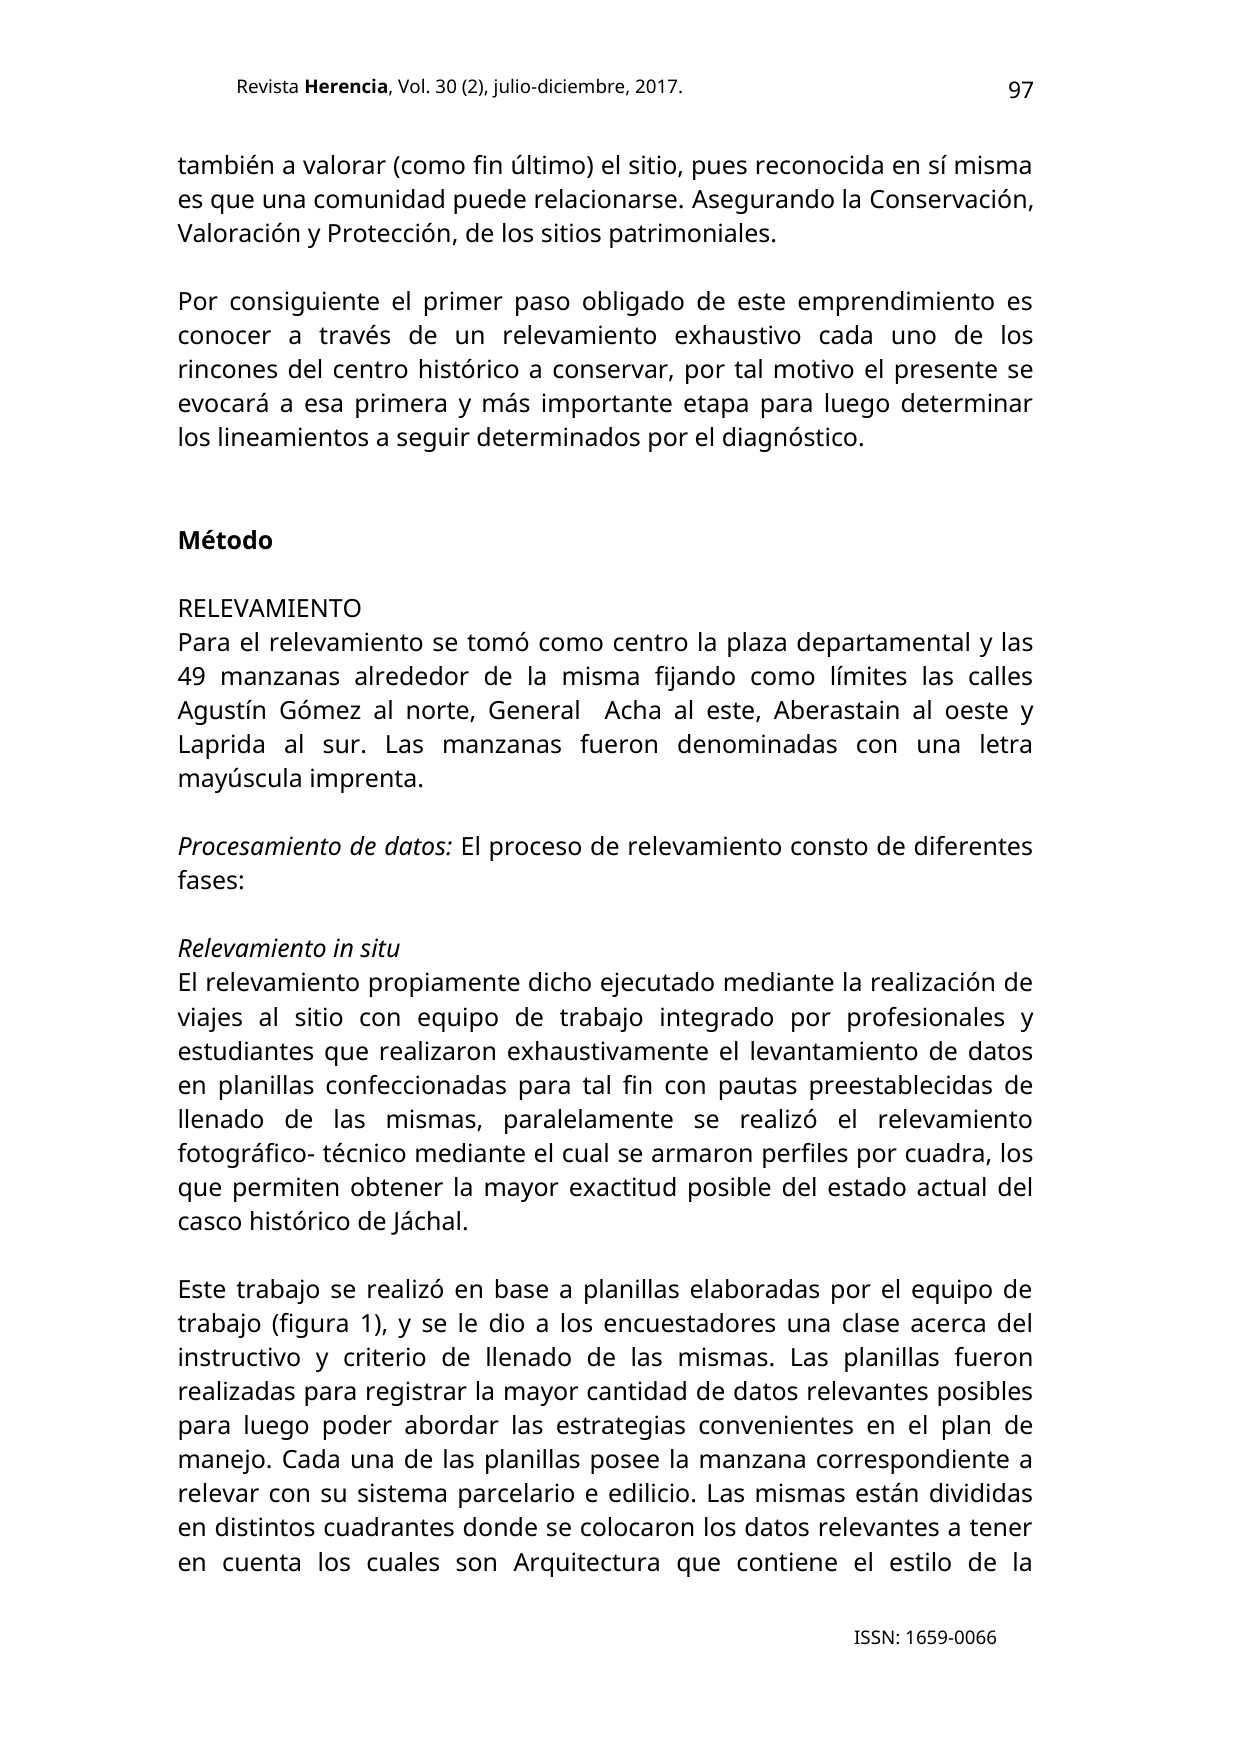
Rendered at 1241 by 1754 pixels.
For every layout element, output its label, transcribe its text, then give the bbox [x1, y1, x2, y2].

text El relevamiento propiamente dicho ejecutado mediante la realización de viajes al sitio con equipo de trabajo integrado por profesionales y estudiantes que realizaron exhaustivamente el levantamiento de datos en planillas confeccionadas para tal fin con pautas preestablecidas de llenado de las mismas, paralelamente se realizó el relevamiento fotográfico- técnico mediante el cual se armaron perfiles por cuadra, los que permiten obtener la mayor exactitud posible del estado actual del casco histórico de Jáchal. [177, 965, 1034, 1238]
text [177, 1272, 1034, 1578]
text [177, 148, 1034, 250]
text Procesamiento de datos: El proceso de relevamiento consto de diferentes fases: [177, 829, 1034, 897]
text Método [177, 522, 1034, 556]
text RELEVAMIENTO [177, 590, 1034, 624]
text Para el relevamiento se tomó como centro la plaza departamental y las 49 manzanas alrededor de la misma fijando como límites las calles Agustín Gómez al norte, General Acha al este, Aberastain al oeste y Laprida al sur. Las manzanas fueron denominadas con una letra mayúscula imprenta. [177, 624, 1034, 795]
text Relevamiento in situ [177, 931, 1034, 965]
text Por consiguiente el primer paso obligado de este emprendimiento es conocer a través de un relevamiento exhaustivo cada uno de los rincones del centro histórico a conservar, por tal motivo el presente se evocará a esa primera y más importante etapa para luego determinar los lineamientos a seguir determinados por el diagnóstico. [177, 284, 1034, 454]
